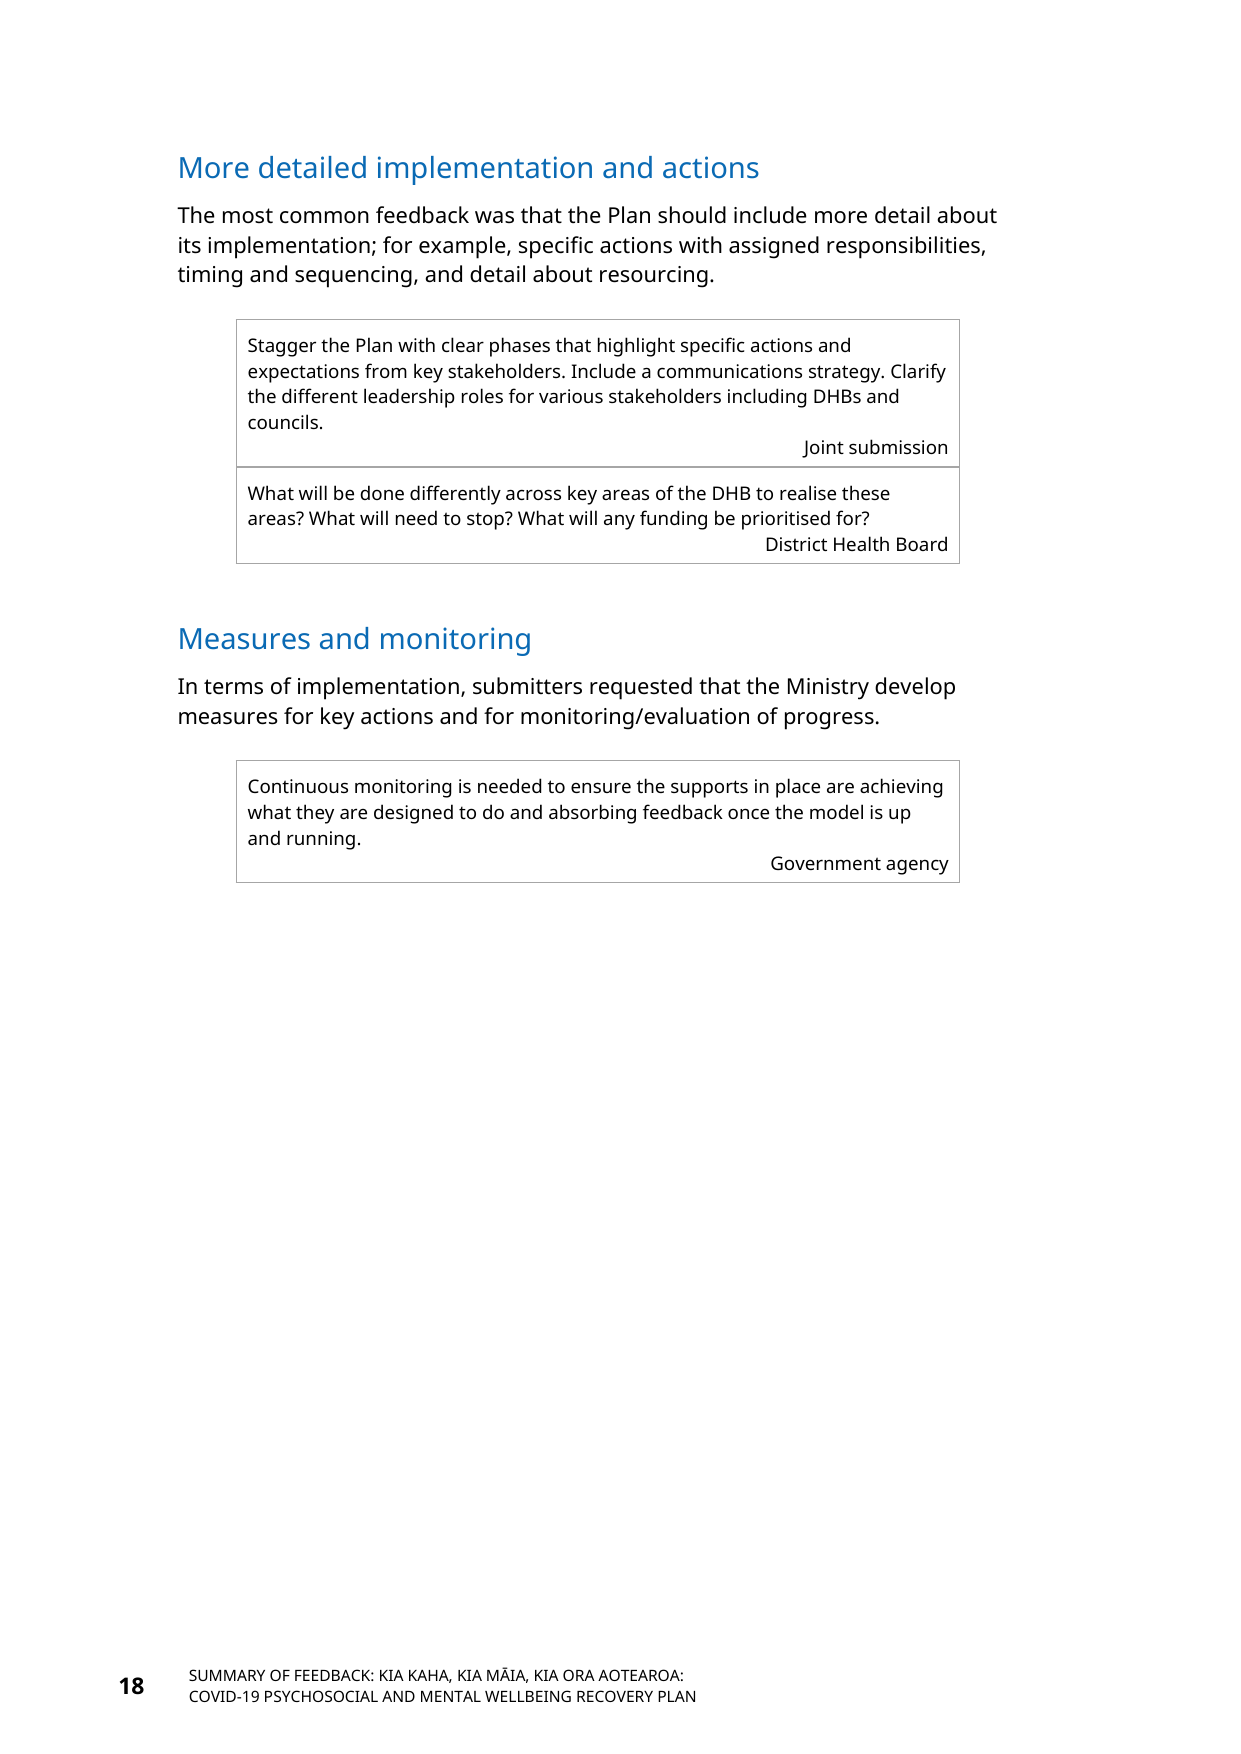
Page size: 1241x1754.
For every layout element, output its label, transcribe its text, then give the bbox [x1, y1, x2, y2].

text The most common feedback was that the Plan should include more detail about its implementation; for example, specific actions with assigned responsibilities, timing and sequencing, and detail about resourcing. [177, 200, 1019, 289]
table_cell What will be done differently across key areas of the DHB to realise these areas? What will need to stop? What will any funding be prioritised for? District Health Board [237, 468, 959, 563]
text In terms of implementation, submitters requested that the Ministry develop measures for key actions and for monitoring/evaluation of progress. [177, 671, 1019, 730]
subtitle Measures and monitoring [177, 619, 1019, 658]
subtitle More detailed implementation and actions [177, 148, 1019, 187]
table_header Stagger the Plan with clear phases that highlight specific actions and expectations from key stakeholders. Include a communications strategy. Clarify the different leadership roles for various stakeholders including DHBs and councils. Joint submission [237, 320, 959, 466]
table_header Continuous monitoring is needed to ensure the supports in place are achieving what they are designed to do and absorbing feedback once the model is up and running. Government agency [237, 761, 959, 882]
